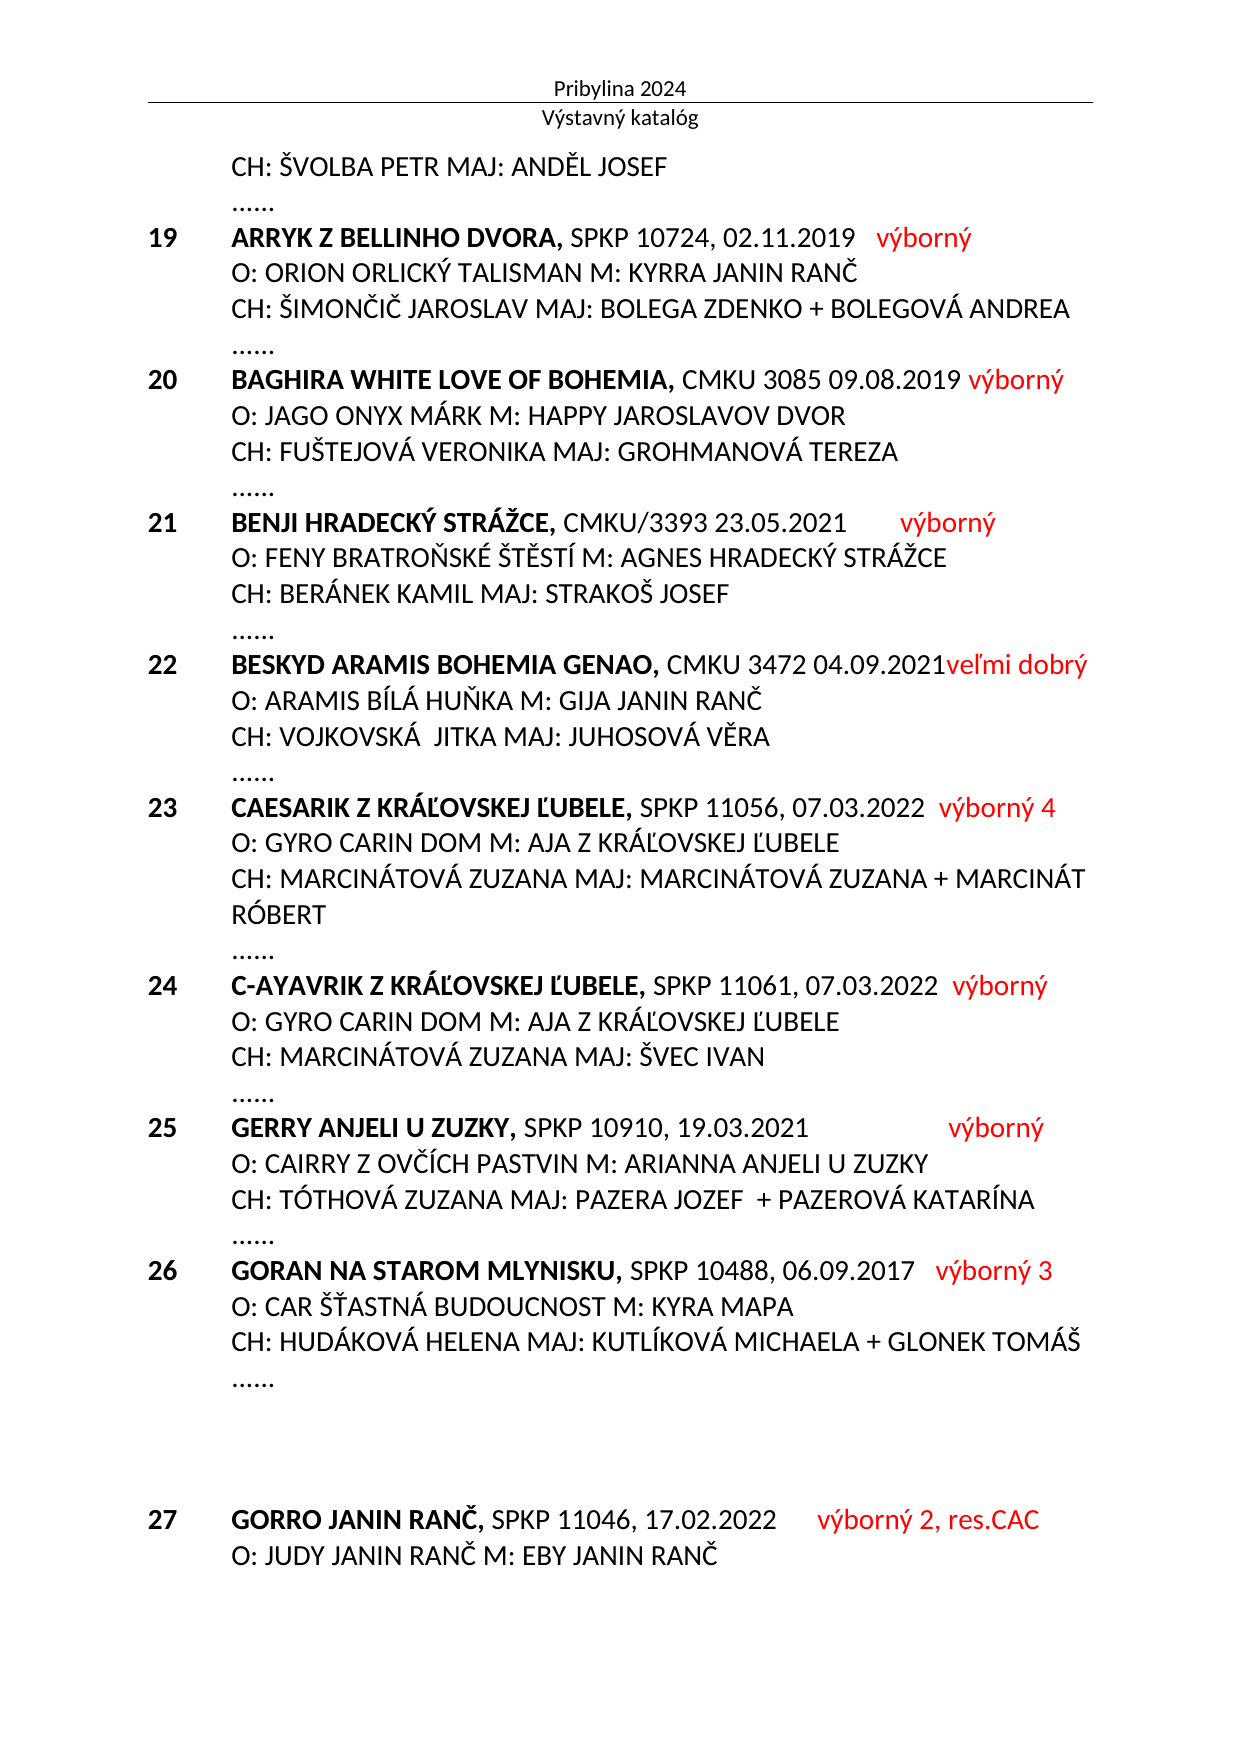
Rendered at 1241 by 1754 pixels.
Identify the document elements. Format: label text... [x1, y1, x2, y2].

text O: JAGO ONYX MÁRK M: HAPPY JAROSLAVOV DVOR [148, 397, 1093, 433]
text O: CAR ŠŤASTNÁ BUDOUCNOST M: KYRA MAPA [148, 1288, 1093, 1323]
text 26 GORAN NA STAROM MLYNISKU, SPKP 10488, 06.09.2017 výborný 3 [148, 1252, 1093, 1288]
text 19 ARRYK Z BELLINHO DVORA, SPKP 10724, 02.11.2019 výborný [148, 219, 1093, 254]
text CH: VOJKOVSKÁ JITKA MAJ: JUHOSOVÁ VĚRA ...... [148, 718, 1093, 789]
text 20 BAGHIRA WHITE LOVE OF BOHEMIA, CMKU 3085 09.08.2019 výborný [148, 361, 1093, 397]
text CH: ŠVOLBA PETR MAJ: ANDĚL JOSEF ...... [148, 148, 1093, 219]
text O: GYRO CARIN DOM M: AJA Z KRÁĽOVSKEJ ĽUBELE [148, 1003, 1093, 1038]
text 25 GERRY ANJELI U ZUZKY, SPKP 10910, 19.03.2021 výborný [148, 1109, 1093, 1145]
text ...... [231, 931, 1093, 967]
text O: FENY BRATROŇSKÉ ŠTĚSTÍ M: AGNES HRADECKÝ STRÁŽCE [148, 539, 1093, 575]
text O: CAIRRY Z OVČÍCH PASTVIN M: ARIANNA ANJELI U ZUZKY [148, 1145, 1093, 1181]
text 21 BENJI HRADECKÝ STRÁŽCE, CMKU/3393 23.05.2021 výborný [148, 504, 1093, 539]
text O: ORION ORLICKÝ TALISMAN M: KYRRA JANIN RANČ [148, 254, 1093, 290]
text CH: MARCINÁTOVÁ ZUZANA MAJ: ŠVEC IVAN ...... [148, 1038, 1093, 1109]
text 22 BESKYD ARAMIS BOHEMIA GENAO, CMKU 3472 04.09.2021veľmi dobrý [148, 646, 1093, 682]
text 24 C-AYAVRIK Z KRÁĽOVSKEJ ĽUBELE, SPKP 11061, 07.03.2022 výborný [148, 967, 1093, 1003]
text O: ARAMIS BÍLÁ HUŇKA M: GIJA JANIN RANČ [148, 682, 1093, 718]
text CH: TÓTHOVÁ ZUZANA MAJ: PAZERA JOZEF + PAZEROVÁ KATARÍNA ...... [148, 1181, 1093, 1252]
text CH: MARCINÁTOVÁ ZUZANA MAJ: MARCINÁTOVÁ ZUZANA + MARCINÁT RÓBERT [231, 860, 1093, 931]
text CH: ŠIMONČIČ JAROSLAV MAJ: BOLEGA ZDENKO + BOLEGOVÁ ANDREA ...... [148, 290, 1093, 361]
text CH: BERÁNEK KAMIL MAJ: STRAKOŠ JOSEF ...... [148, 575, 1093, 646]
text 27 GORRO JANIN RANČ, SPKP 11046, 17.02.2022 výborný 2, res.CAC [148, 1501, 1093, 1537]
text O: GYRO CARIN DOM M: AJA Z KRÁĽOVSKEJ ĽUBELE [148, 824, 1093, 860]
text 23 CAESARIK Z KRÁĽOVSKEJ ĽUBELE, SPKP 11056, 07.03.2022 výborný 4 [148, 789, 1093, 824]
text O: JUDY JANIN RANČ M: EBY JANIN RANČ [148, 1537, 1093, 1573]
text CH: HUDÁKOVÁ HELENA MAJ: KUTLÍKOVÁ MICHAELA + GLONEK TOMÁŠ ...... [148, 1323, 1093, 1394]
text CH: FUŠTEJOVÁ VERONIKA MAJ: GROHMANOVÁ TEREZA ...... [148, 433, 1093, 504]
